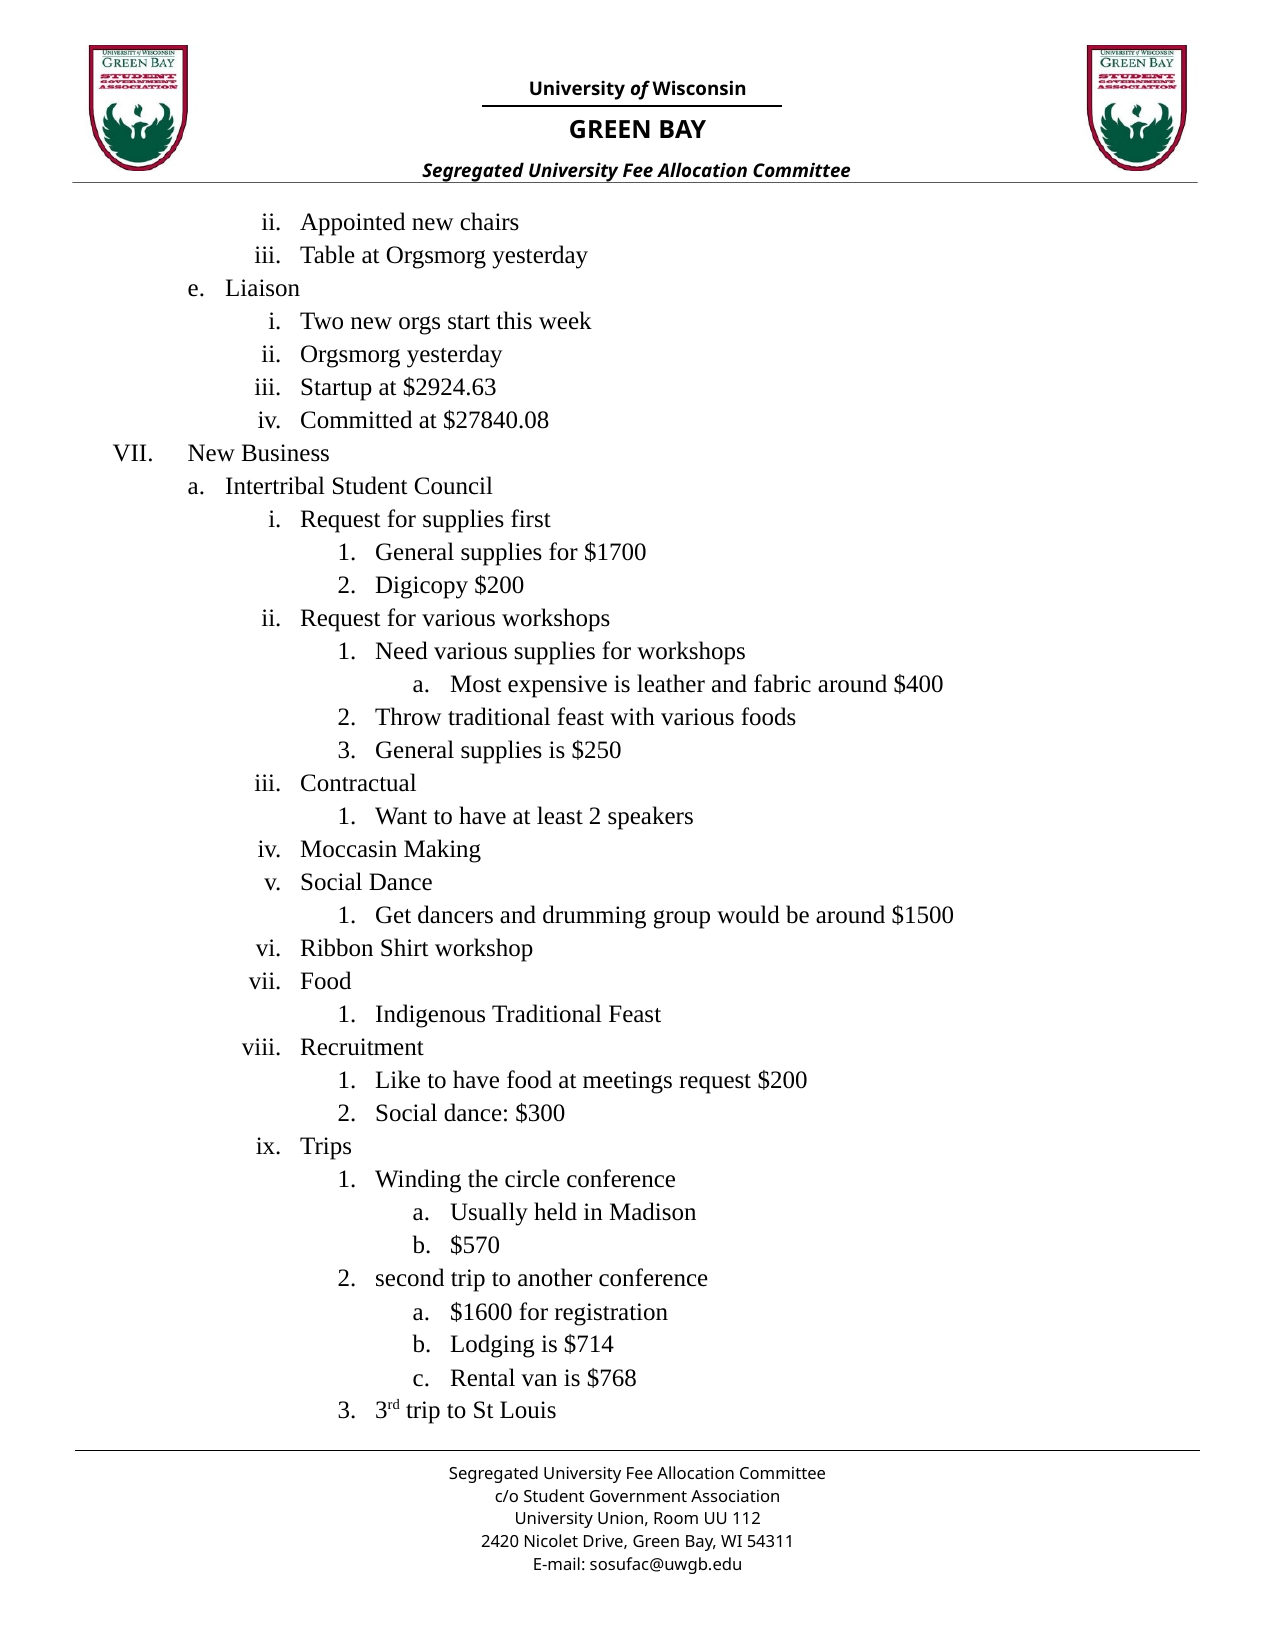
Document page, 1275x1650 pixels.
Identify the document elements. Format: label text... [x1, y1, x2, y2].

list Digicopy $200 [337, 570, 1200, 599]
list Appointed new chairs [281, 207, 1200, 236]
list Ribbon Shirt workshop [281, 933, 1200, 962]
list Intertribal Student Council [187, 471, 1200, 500]
list Request for various workshops [281, 603, 1200, 632]
list Moccasin Making [281, 834, 1200, 863]
list $570 [412, 1231, 1200, 1259]
list Like to have food at meetings request $200 [337, 1065, 1200, 1094]
list Rental van is $768 [412, 1363, 1200, 1391]
list Orgsmorg yesterday [281, 339, 1200, 368]
list Table at Orgsmorg yesterday [281, 240, 1200, 269]
list New Business [112, 438, 1200, 467]
list 3rd trip to St Louis [337, 1396, 1200, 1424]
list Contractual [281, 768, 1200, 797]
list Recruitment [281, 1032, 1200, 1061]
list Lodging is $714 [412, 1329, 1200, 1358]
list Usually held in Madison [412, 1197, 1200, 1226]
list Indigenous Traditional Feast [337, 999, 1200, 1028]
picture [1073, 45, 1200, 171]
list Throw traditional feast with various foods [337, 702, 1200, 731]
list Want to have at least 2 speakers [337, 801, 1200, 830]
list General supplies for $1700 [337, 537, 1200, 566]
list Most expensive is leather and fabric around $400 [412, 669, 1200, 698]
list $1600 for registration [412, 1297, 1200, 1325]
list Liaison [187, 273, 1200, 302]
picture [75, 45, 201, 171]
list General supplies is $250 [337, 735, 1200, 764]
list Social dance: $300 [337, 1098, 1200, 1127]
list Need various supplies for workshops [337, 636, 1200, 665]
list second trip to another conference [337, 1263, 1200, 1292]
list Two new orgs start this week [281, 306, 1200, 335]
list Request for supplies first [281, 504, 1200, 533]
list Trips [281, 1131, 1200, 1160]
list Food [281, 966, 1200, 995]
list Startup at $2924.63 [281, 372, 1200, 401]
list Social Dance [281, 867, 1200, 896]
list Committed at $27840.08 [281, 405, 1200, 434]
list Winding the circle conference [337, 1164, 1200, 1193]
list Get dancers and drumming group would be around $1500 [337, 900, 1200, 929]
